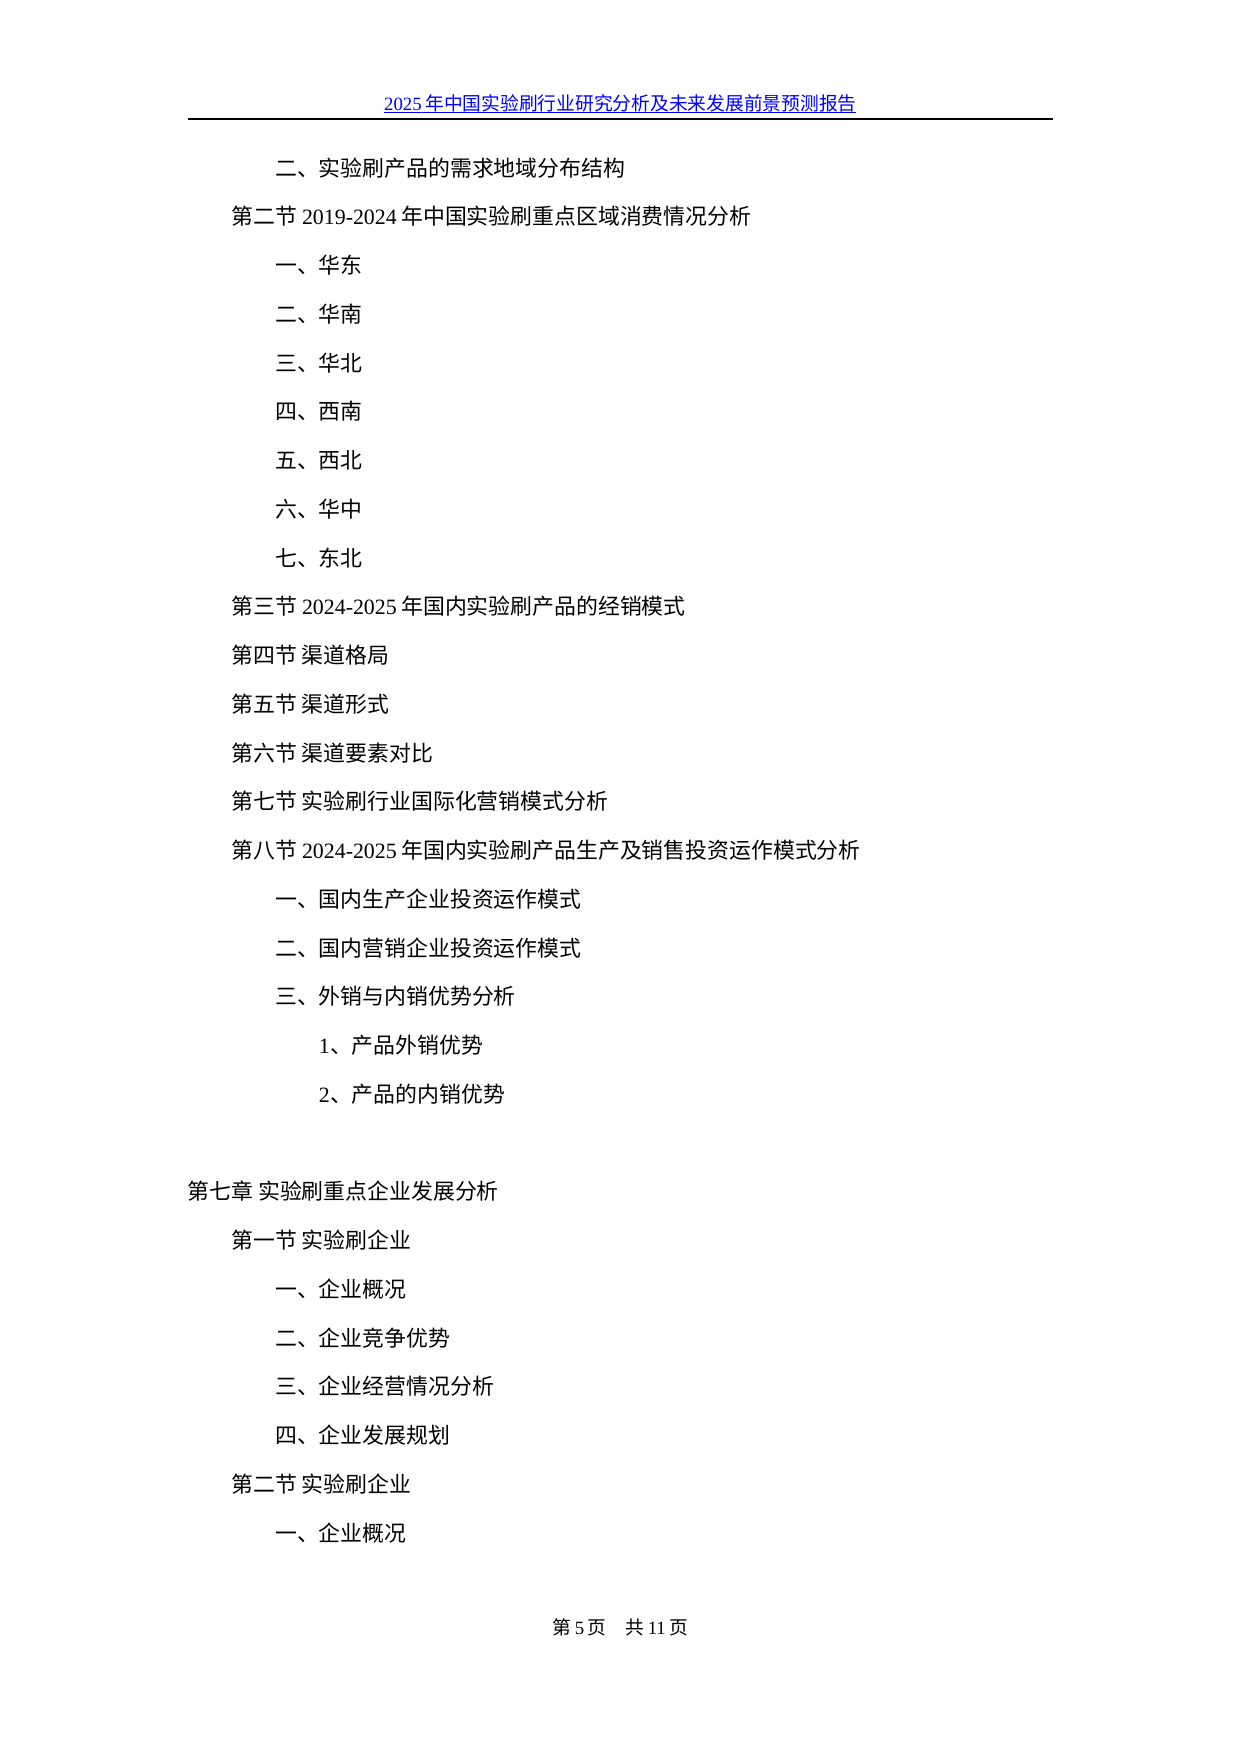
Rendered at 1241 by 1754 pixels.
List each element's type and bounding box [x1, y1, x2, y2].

text [187, 150, 1053, 1548]
